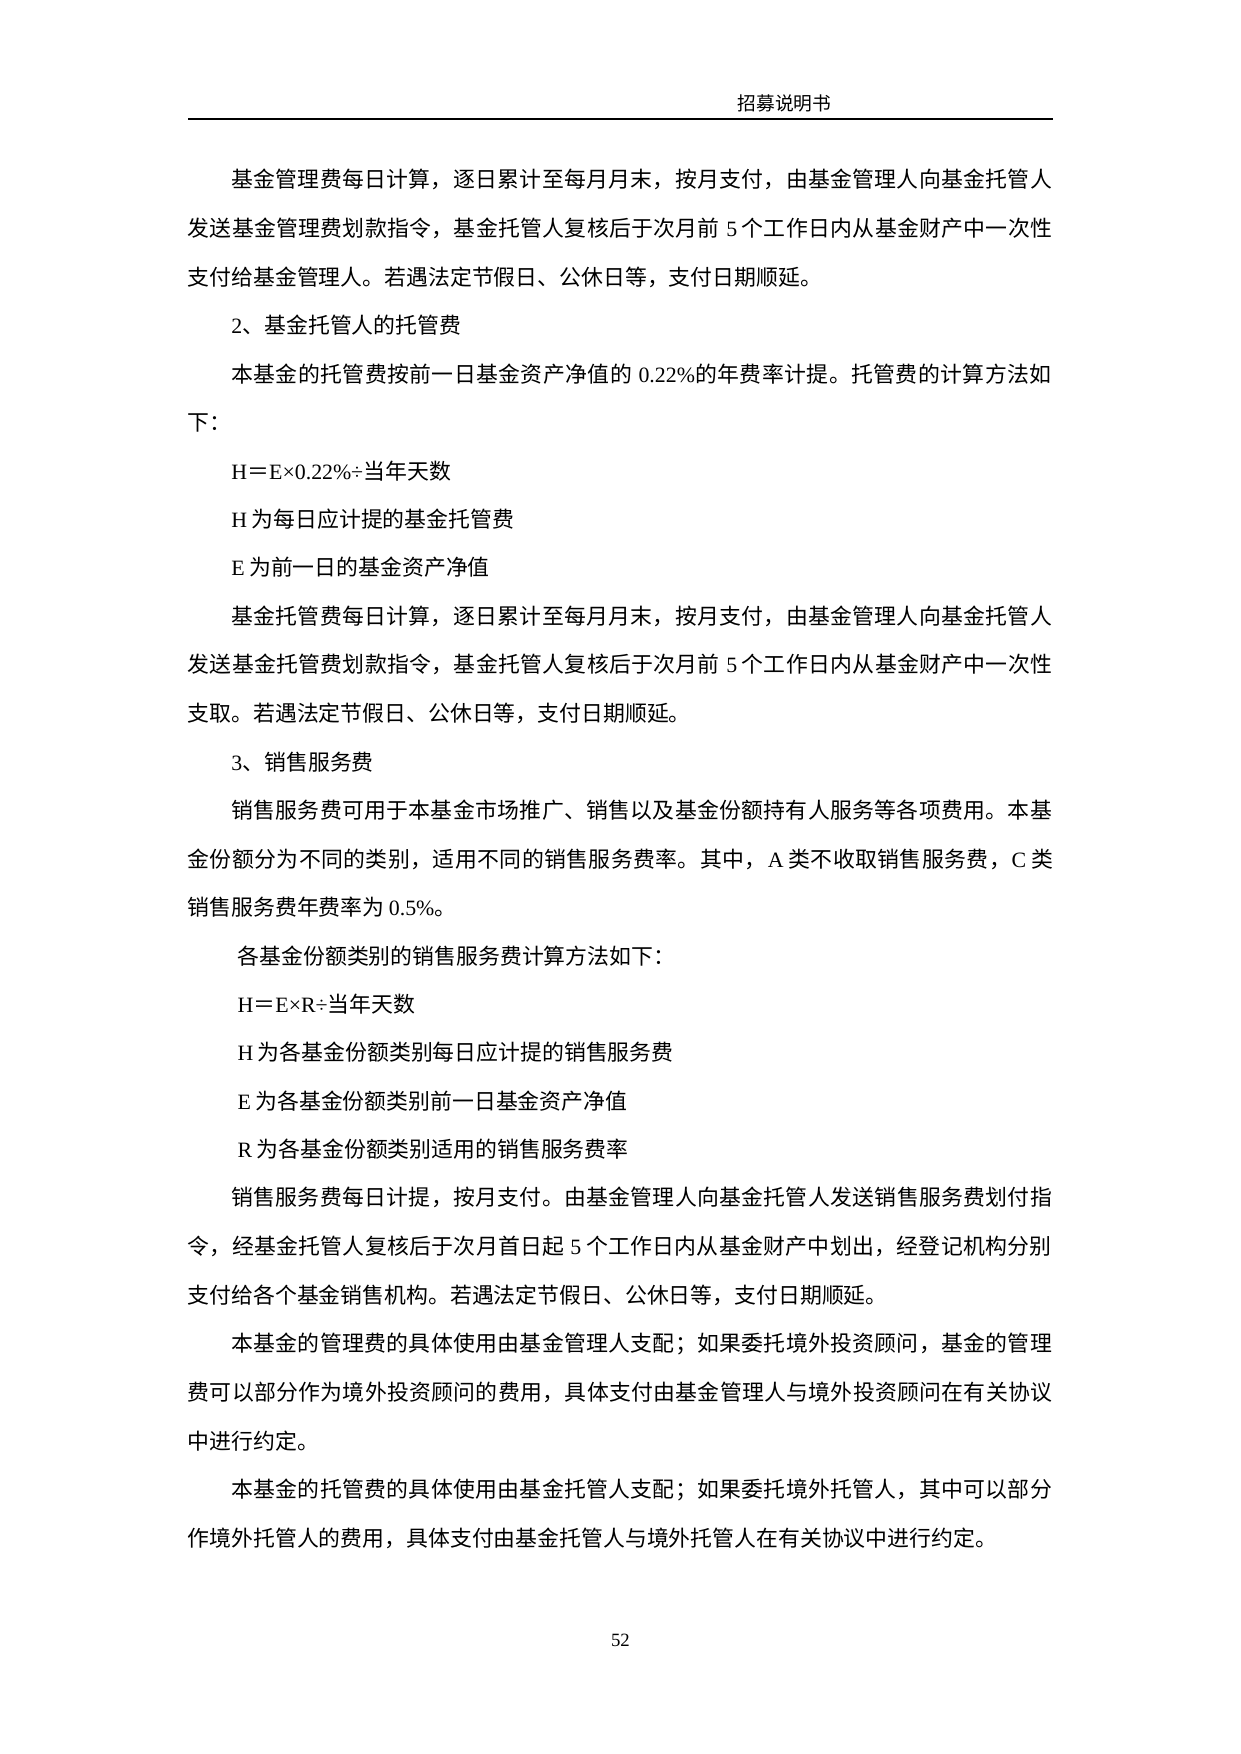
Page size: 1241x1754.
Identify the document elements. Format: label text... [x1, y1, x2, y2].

text E为前一日的基金资产净值 [187, 550, 1053, 582]
text 基金管理费每日计算，逐日累计至每月月末，按月支付，由基金管理人向基金托管人发送基金管理费划款指令，基金托管人复核后于次月前5个工作日内从基金财产中一次性支付给基金管理人。若遇法定节假日、公休日等，支付日期顺延。 [187, 162, 1053, 292]
text R为各基金份额类别适用的销售服务费率 [187, 1132, 1053, 1164]
text 3、销售服务费 [187, 744, 1053, 777]
text 销售服务费可用于本基金市场推广、销售以及基金份额持有人服务等各项费用。本基金份额分为不同的类别，适用不同的销售服务费率。其中，A类不收取销售服务费，C类销售服务费年费率为0.5%。 [187, 792, 1053, 922]
text 本基金的托管费的具体使用由基金托管人支配；如果委托境外托管人，其中可以部分作境外托管人的费用，具体支付由基金托管人与境外托管人在有关协议中进行约定。 [187, 1472, 1053, 1553]
text 2、基金托管人的托管费 [187, 308, 1053, 340]
text E为各基金份额类别前一日基金资产净值 [187, 1083, 1053, 1116]
text H为每日应计提的基金托管费 [187, 502, 1053, 534]
text 本基金的管理费的具体使用由基金管理人支配；如果委托境外投资顾问，基金的管理费可以部分作为境外投资顾问的费用，具体支付由基金管理人与境外投资顾问在有关协议中进行约定。 [187, 1326, 1053, 1456]
text 基金托管费每日计算，逐日累计至每月月末，按月支付，由基金管理人向基金托管人发送基金托管费划款指令，基金托管人复核后于次月前5个工作日内从基金财产中一次性支取。若遇法定节假日、公休日等，支付日期顺延。 [187, 598, 1053, 728]
text 本基金的托管费按前一日基金资产净值的0.22%的年费率计提。托管费的计算方法如下： [187, 356, 1053, 437]
text H＝E×R÷当年天数 [187, 987, 1053, 1019]
text 各基金份额类别的销售服务费计算方法如下： [187, 938, 1053, 971]
text 销售服务费每日计提，按月支付。由基金管理人向基金托管人发送销售服务费划付指令，经基金托管人复核后于次月首日起5个工作日内从基金财产中划出，经登记机构分别支付给各个基金销售机构。若遇法定节假日、公休日等，支付日期顺延。 [187, 1180, 1053, 1310]
text H＝E×0.22%÷当年天数 [187, 453, 1053, 486]
text H为各基金份额类别每日应计提的销售服务费 [187, 1035, 1053, 1067]
